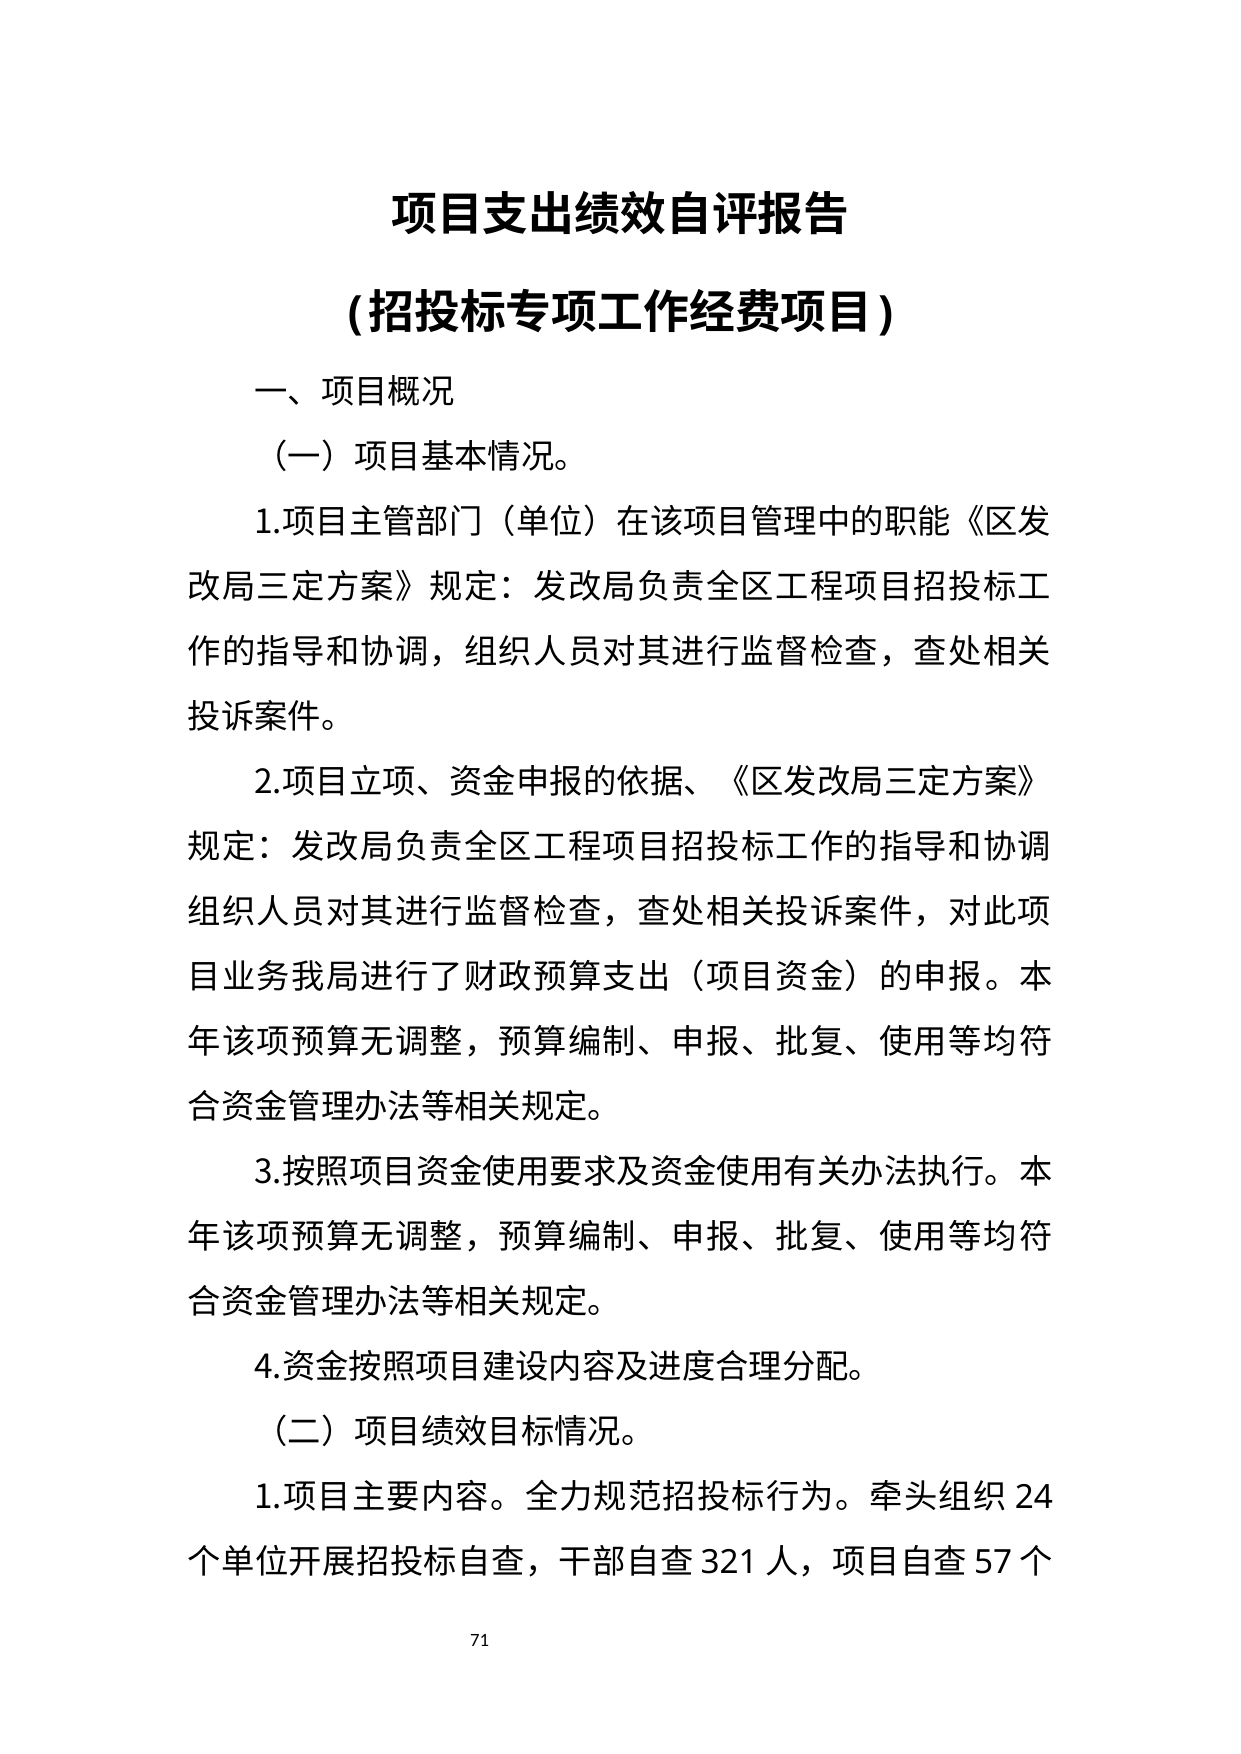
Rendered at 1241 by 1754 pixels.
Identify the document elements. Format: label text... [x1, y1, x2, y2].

text （二）项目绩效目标情况。 [187, 1397, 1053, 1462]
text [187, 1462, 1053, 1592]
text 项目支出绩效自评报告 [187, 162, 1053, 259]
text 2.项目立项、资金申报的依据、《区发改局三定方案》规定：发改局负责全区工程项目招投标工作的指导和协调，组织人员对其进行监督检查，查处相关投诉案件，对此项目业务我局进行了财政预算支出（项目资金）的申报。本年该项预算无调整，预算编制、申报、批复、使用等均符合资金管理办法等相关规定。 [187, 747, 1053, 1137]
text 1.项目主管部门（单位）在该项目管理中的职能《区发改局三定方案》规定：发改局负责全区工程项目招投标工作的指导和协调，组织人员对其进行监督检查，查处相关投诉案件。 [187, 487, 1053, 747]
text 一、项目概况 [187, 357, 1053, 422]
text 4.资金按照项目建设内容及进度合理分配。 [187, 1332, 1053, 1397]
text （一）项目基本情况。 [187, 422, 1053, 487]
text (招投标专项工作经费项目) [187, 259, 1053, 357]
text 3.按照项目资金使用要求及资金使用有关办法执行。本年该项预算无调整，预算编制、申报、批复、使用等均符合资金管理办法等相关规定。 [187, 1137, 1053, 1332]
